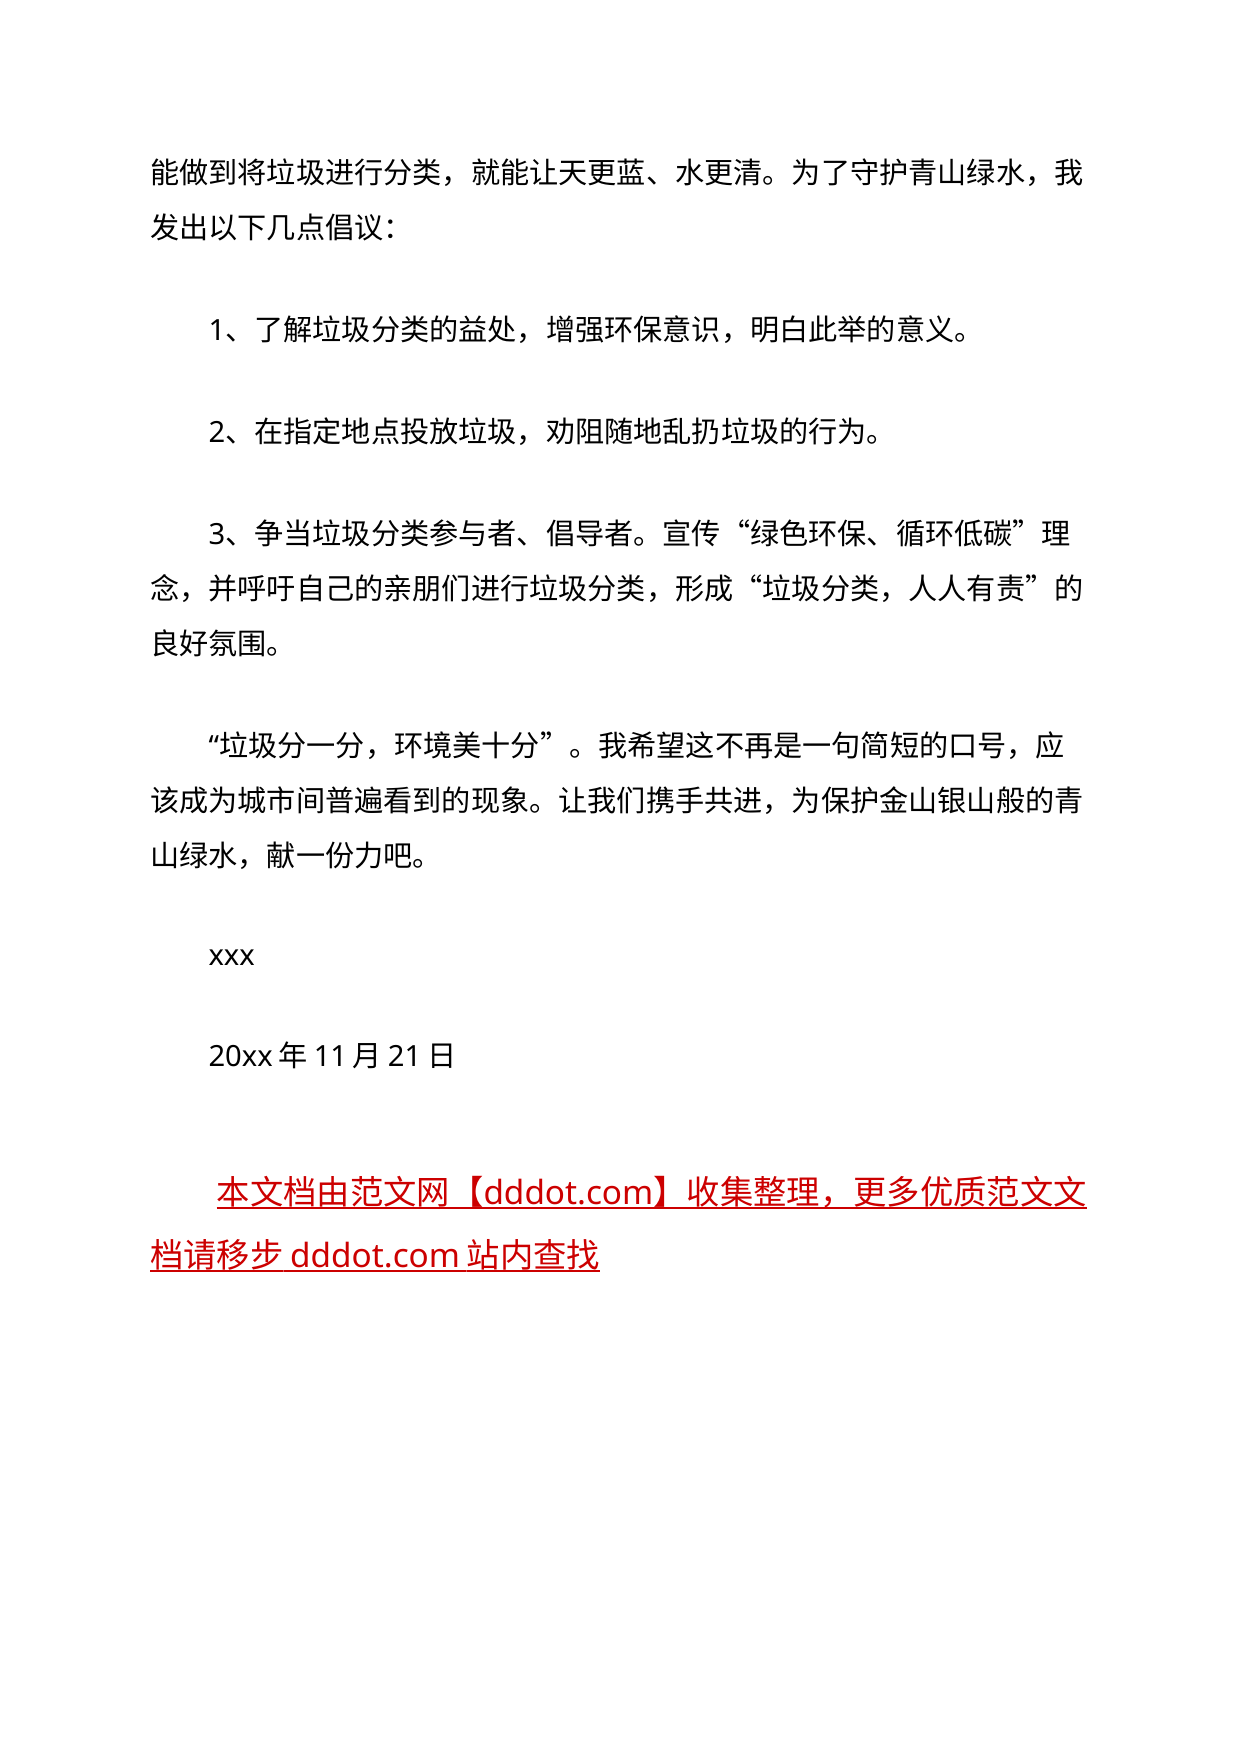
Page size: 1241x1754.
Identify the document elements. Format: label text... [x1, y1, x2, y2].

text 本文档由范文网【dddot.com】收集整理，更多优质范文文档请移步dddot.com站内查找 [150, 1166, 1090, 1277]
text “垃圾分一分，环境美十分”。我希望这不再是一句简短的口号，应该成为城市间普遍看到的现象。让我们携手共进，为保护金山银山般的青山绿水，献一份力吧。 [150, 722, 1090, 874]
text 1、了解垃圾分类的益处，增强环保意识，明白此举的意义。 [150, 307, 1090, 349]
text 20xx年11月21日 [150, 1032, 1090, 1075]
text 3、争当垃圾分类参与者、倡导者。宣传“绿色环保、循环低碳”理念，并呼吁自己的亲朋们进行垃圾分类，形成“垃圾分类，人人有责”的良好氛围。 [150, 511, 1090, 663]
text xxx [150, 934, 1090, 974]
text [150, 150, 1090, 247]
text 2、在指定地点投放垃圾，劝阻随地乱扔垃圾的行为。 [150, 409, 1090, 451]
